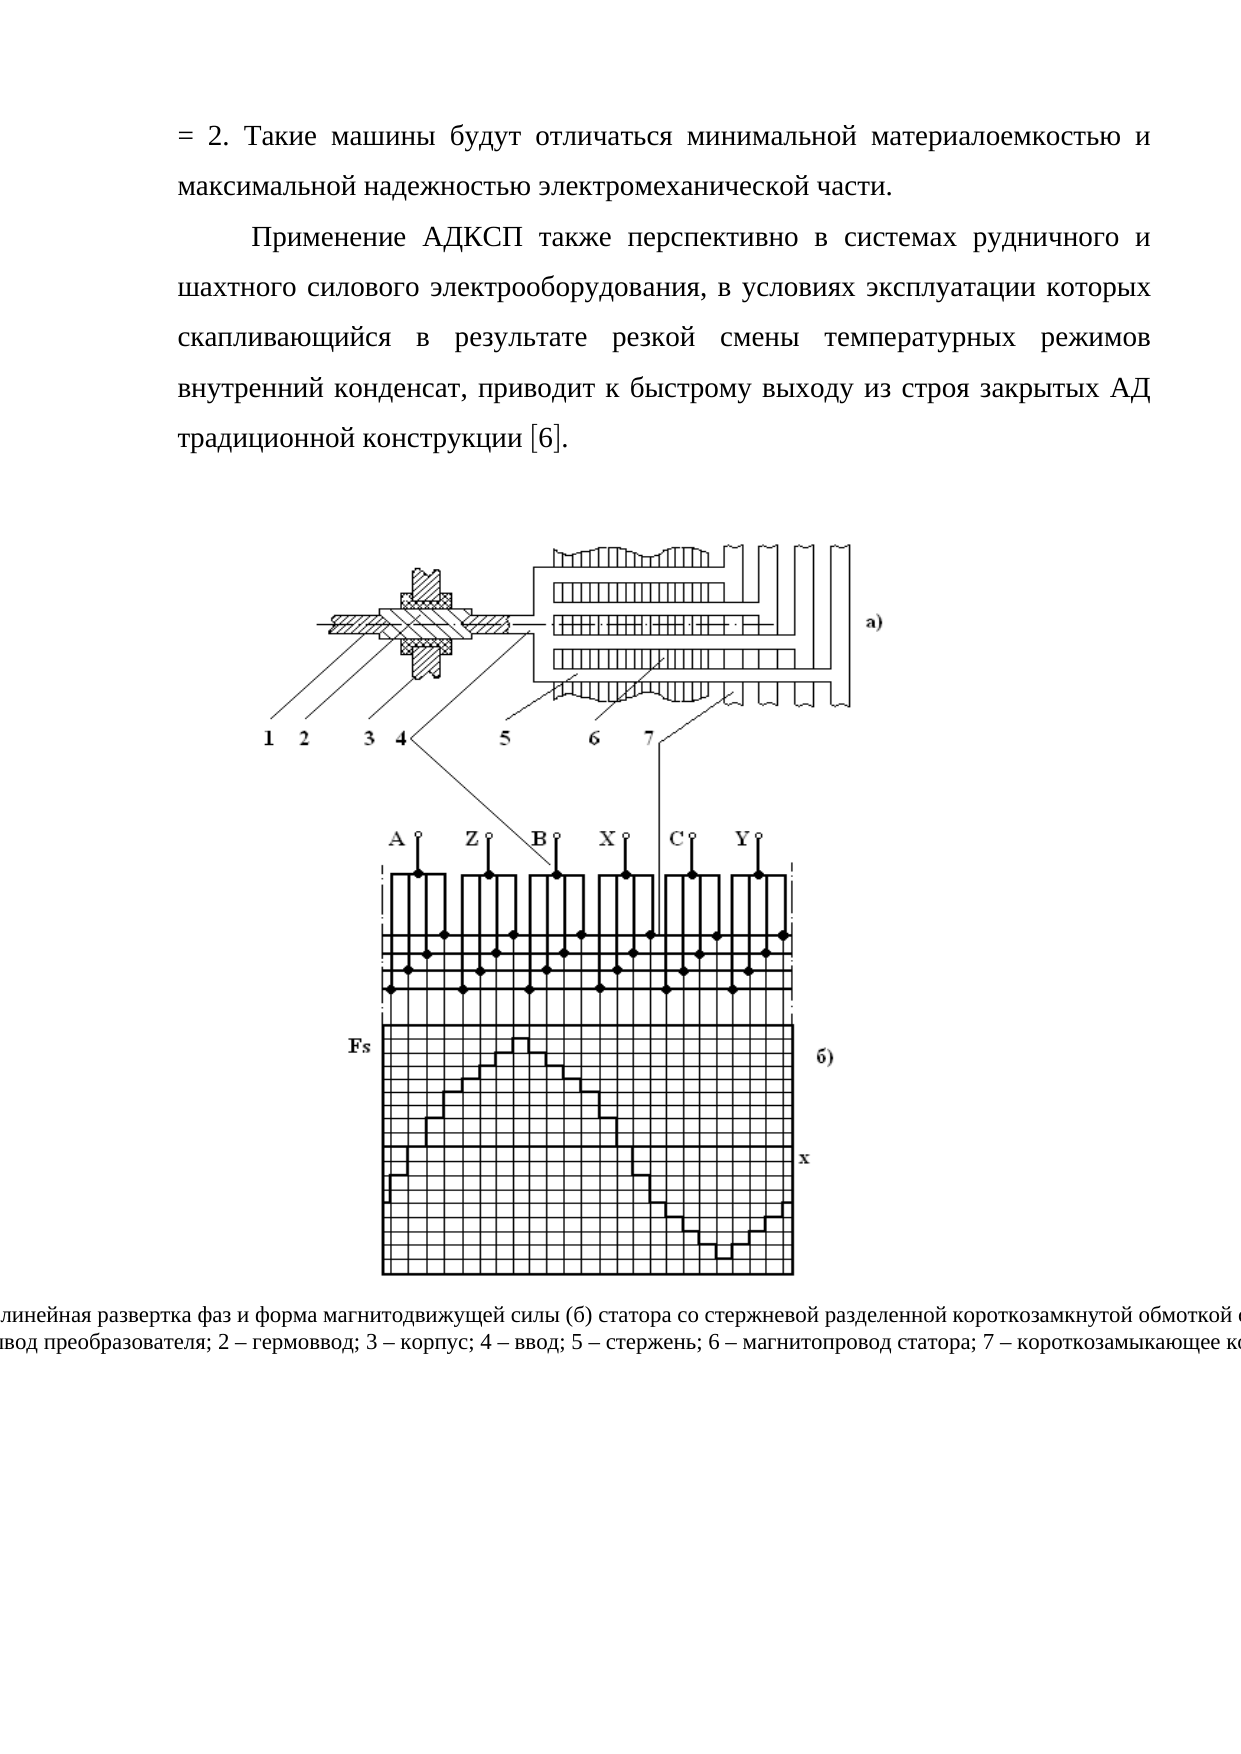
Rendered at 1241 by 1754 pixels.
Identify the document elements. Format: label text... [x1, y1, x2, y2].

text Применение АДКСП также перспективно в системах рудничного и шахтного силового электрооборудования, в условиях эксплуатации которых скапливающийся в результате резкой смены температурных режимов внутренний конденсат, приводит к быстрому выходу из строя закрытых АД традиционной конструкции 6. [177, 219, 1152, 454]
picture [252, 525, 901, 1293]
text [177, 118, 1152, 202]
